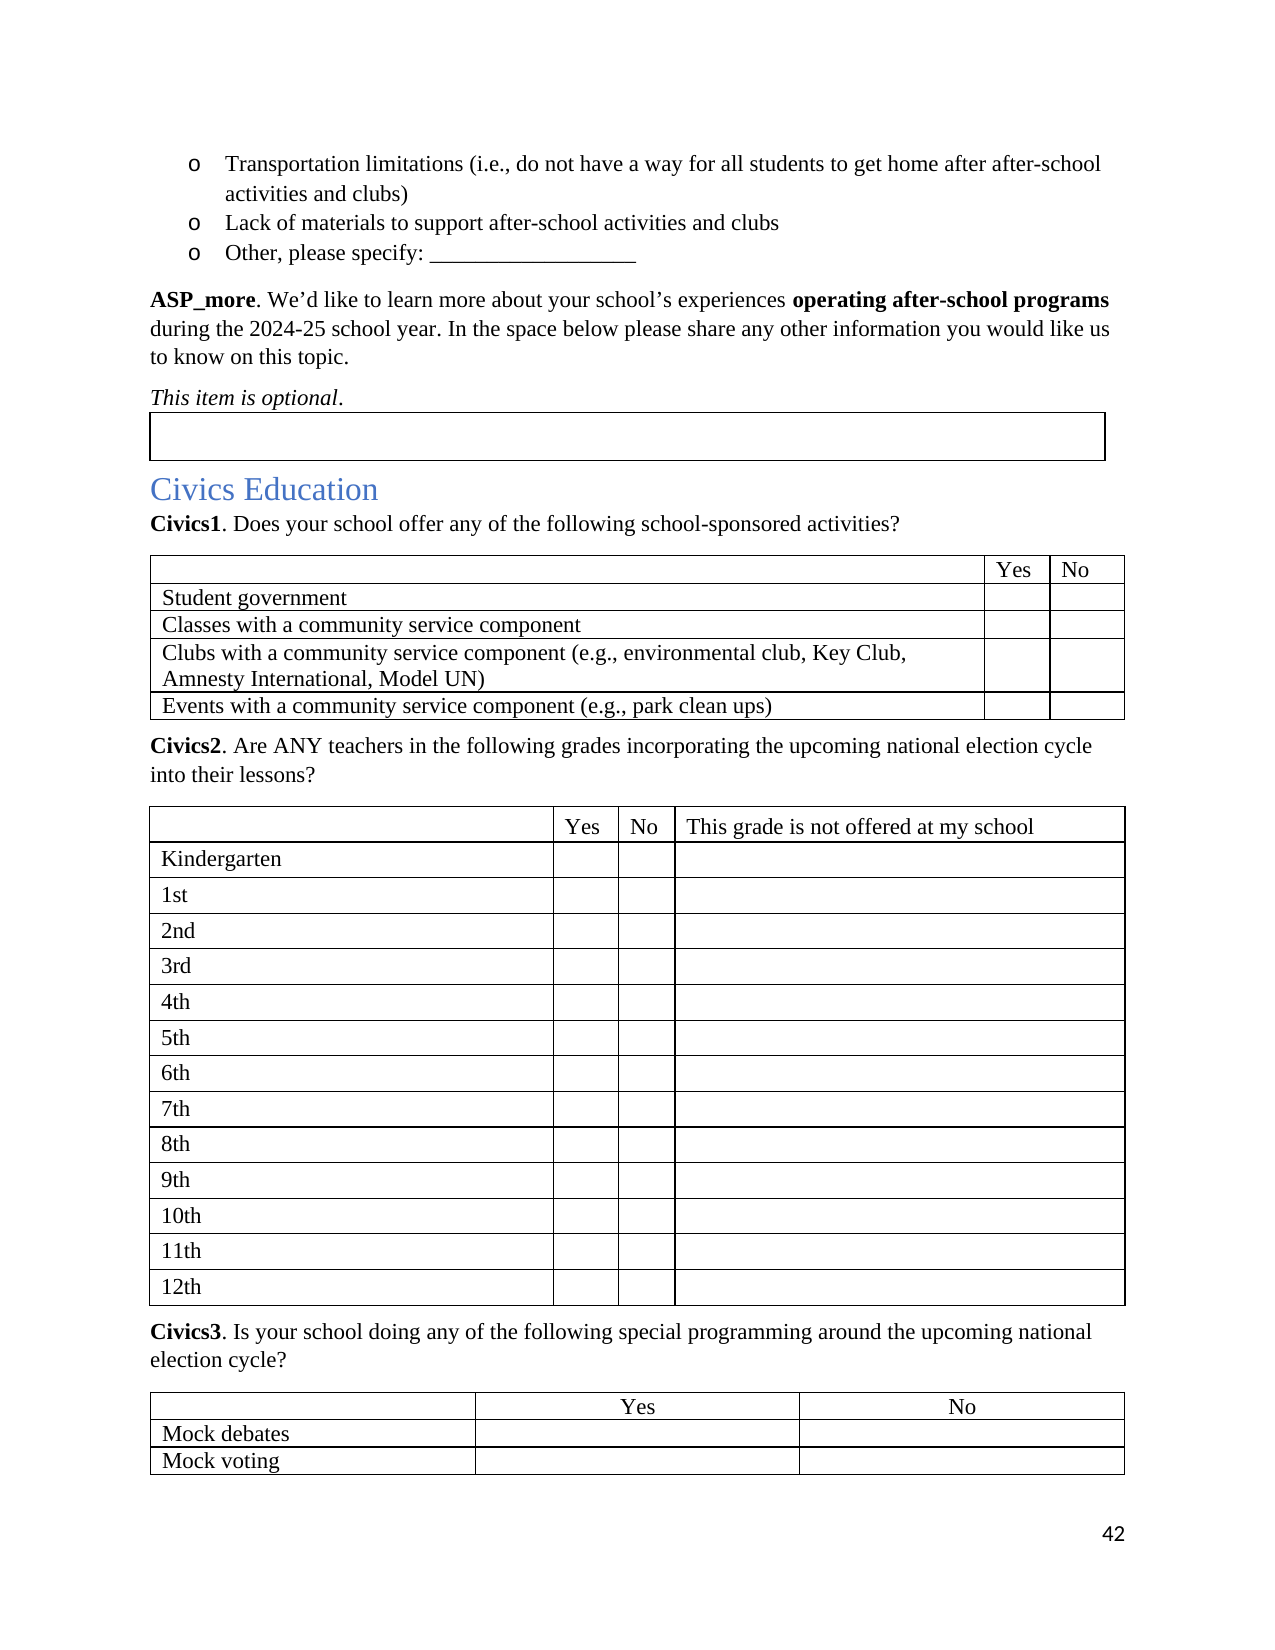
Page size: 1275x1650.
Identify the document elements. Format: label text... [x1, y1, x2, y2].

table_cell [985, 693, 1049, 719]
table_cell Student government [151, 584, 984, 610]
table_cell 9th [150, 1163, 553, 1198]
table_cell [554, 949, 618, 984]
table_cell [554, 843, 618, 877]
table_header Yes [554, 807, 618, 841]
text Civics3. Is your school doing any of the following special programming around the upcoming national election cycle? [150, 1318, 1125, 1373]
table_cell [676, 914, 1124, 948]
table_cell Clubs with a community service component (e.g., environmental club, Key Club, Amnesty International, Model UN) [151, 639, 984, 691]
subtitle Civics Education [150, 469, 1125, 507]
table_cell [1051, 693, 1124, 719]
table_header No [800, 1393, 1124, 1419]
table_cell [676, 985, 1124, 1019]
table_header This grade is not offered at my school [676, 807, 1124, 841]
table_cell 12th [150, 1270, 553, 1304]
table_cell [619, 914, 674, 948]
table_cell 7th [150, 1092, 553, 1126]
table_cell [985, 611, 1049, 638]
table_cell [554, 1163, 618, 1198]
table_cell [554, 914, 618, 948]
table_cell [676, 1270, 1124, 1304]
table_cell Classes with a community service component [151, 611, 984, 638]
table_cell 6th [150, 1056, 553, 1091]
table_cell [800, 1420, 1124, 1446]
table_cell 2nd [150, 914, 553, 948]
table_cell Kindergarten [150, 843, 553, 877]
table_header No [619, 807, 674, 841]
table_cell [619, 1056, 674, 1091]
table_cell [619, 1234, 674, 1269]
table_cell 4th [150, 985, 553, 1019]
text Civics1. Does your school offer any of the following school-sponsored activities? [150, 510, 1125, 537]
table_cell [676, 1128, 1124, 1162]
text This item is optional. [150, 384, 1125, 410]
table_header Yes [985, 556, 1049, 583]
table_cell Events with a community service component (e.g., park clean ups) [151, 693, 984, 719]
table_cell [800, 1448, 1124, 1474]
table_cell [619, 985, 674, 1019]
table_cell [619, 949, 674, 984]
table_cell [676, 1056, 1124, 1091]
table_cell [676, 1021, 1124, 1055]
table_cell [676, 1234, 1124, 1269]
list Lack of materials to support after-school activities and clubs [187, 209, 1125, 237]
table_cell [619, 1270, 674, 1304]
table_cell [1051, 611, 1124, 638]
table_cell [554, 1021, 618, 1055]
table_cell [619, 1128, 674, 1162]
table_cell [619, 1163, 674, 1198]
table_cell [554, 985, 618, 1019]
table_cell [1051, 584, 1124, 610]
table_cell [554, 1234, 618, 1269]
table_cell [676, 843, 1124, 877]
table_header [151, 556, 984, 583]
table_cell [985, 639, 1049, 691]
table_cell [676, 949, 1124, 984]
table_cell Mock voting [151, 1448, 475, 1474]
table_cell 8th [150, 1128, 553, 1162]
table_cell [619, 1021, 674, 1055]
text Civics2. Are ANY teachers in the following grades incorporating the upcoming national election cycle into their lessons? [150, 732, 1125, 787]
table_cell [619, 1092, 674, 1126]
table_cell [554, 1199, 618, 1233]
table_cell Mock debates [151, 1420, 475, 1446]
list Other, please specify: __________________ [187, 239, 1125, 267]
text ASP_more. We’d like to learn more about your school’s experiences operating after-school programs during the 2024-25 school year. In the space below please share any other information you would like us to know on this topic. [150, 286, 1125, 369]
table_cell [1051, 639, 1124, 691]
table_cell 1st [150, 878, 553, 913]
table_cell 3rd [150, 949, 553, 984]
table_cell 10th [150, 1199, 553, 1233]
table_header [151, 1393, 475, 1419]
table_header Yes [476, 1393, 799, 1419]
table_cell [554, 878, 618, 913]
table_cell [619, 1199, 674, 1233]
table_cell [619, 878, 674, 913]
table_cell [619, 843, 674, 877]
table_cell 5th [150, 1021, 553, 1055]
table_cell [676, 1092, 1124, 1126]
table_cell [476, 1448, 799, 1474]
table_header No [1051, 556, 1124, 583]
table_cell 11th [150, 1234, 553, 1269]
table_cell [985, 584, 1049, 610]
table_cell [476, 1420, 799, 1446]
table_cell [554, 1128, 618, 1162]
table_cell [676, 1199, 1124, 1233]
table_cell [554, 1056, 618, 1091]
table_header [150, 807, 553, 841]
list Transportation limitations (i.e., do not have a way for all students to get home after after-school activities and clubs) [187, 150, 1125, 207]
table_cell [554, 1270, 618, 1304]
table_cell [676, 1163, 1124, 1198]
table_cell [554, 1092, 618, 1126]
table_cell [676, 878, 1124, 913]
